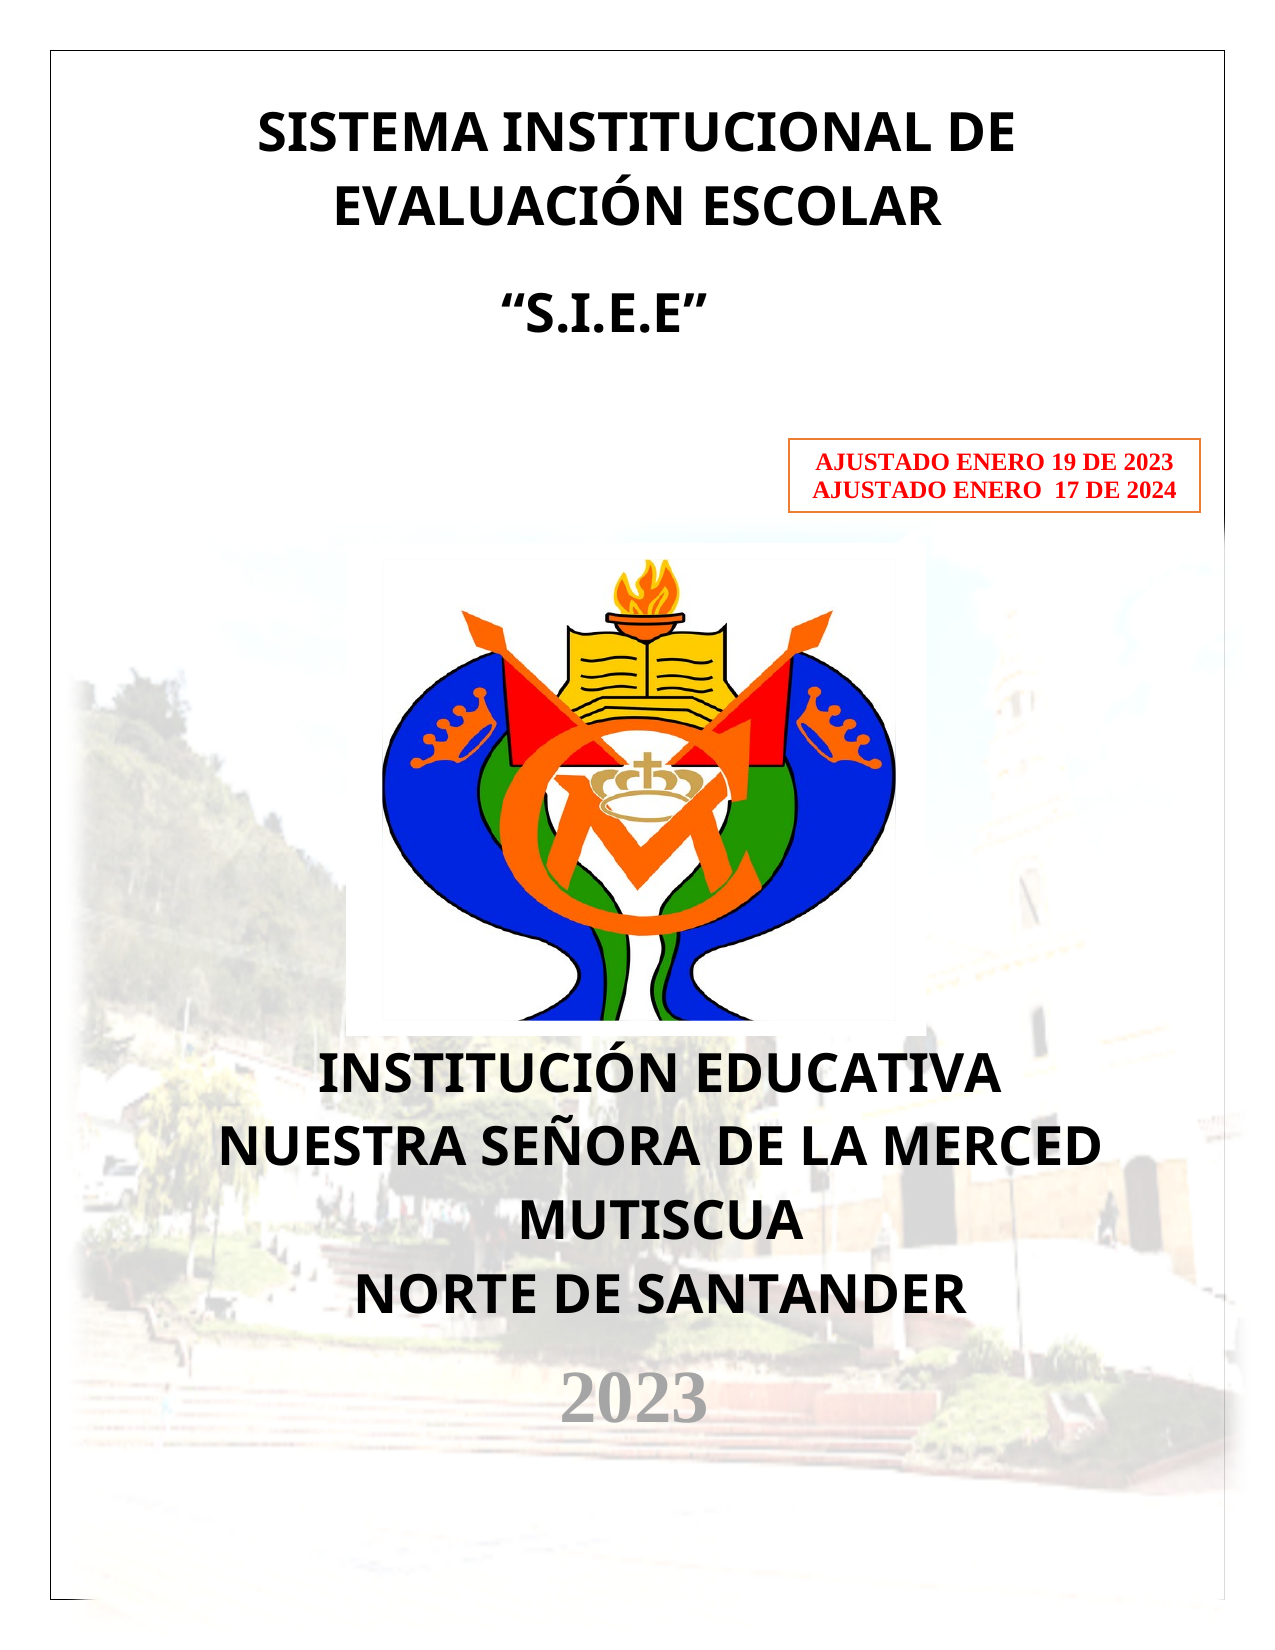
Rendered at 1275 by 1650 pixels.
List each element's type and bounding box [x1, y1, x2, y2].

picture [345, 543, 927, 1034]
